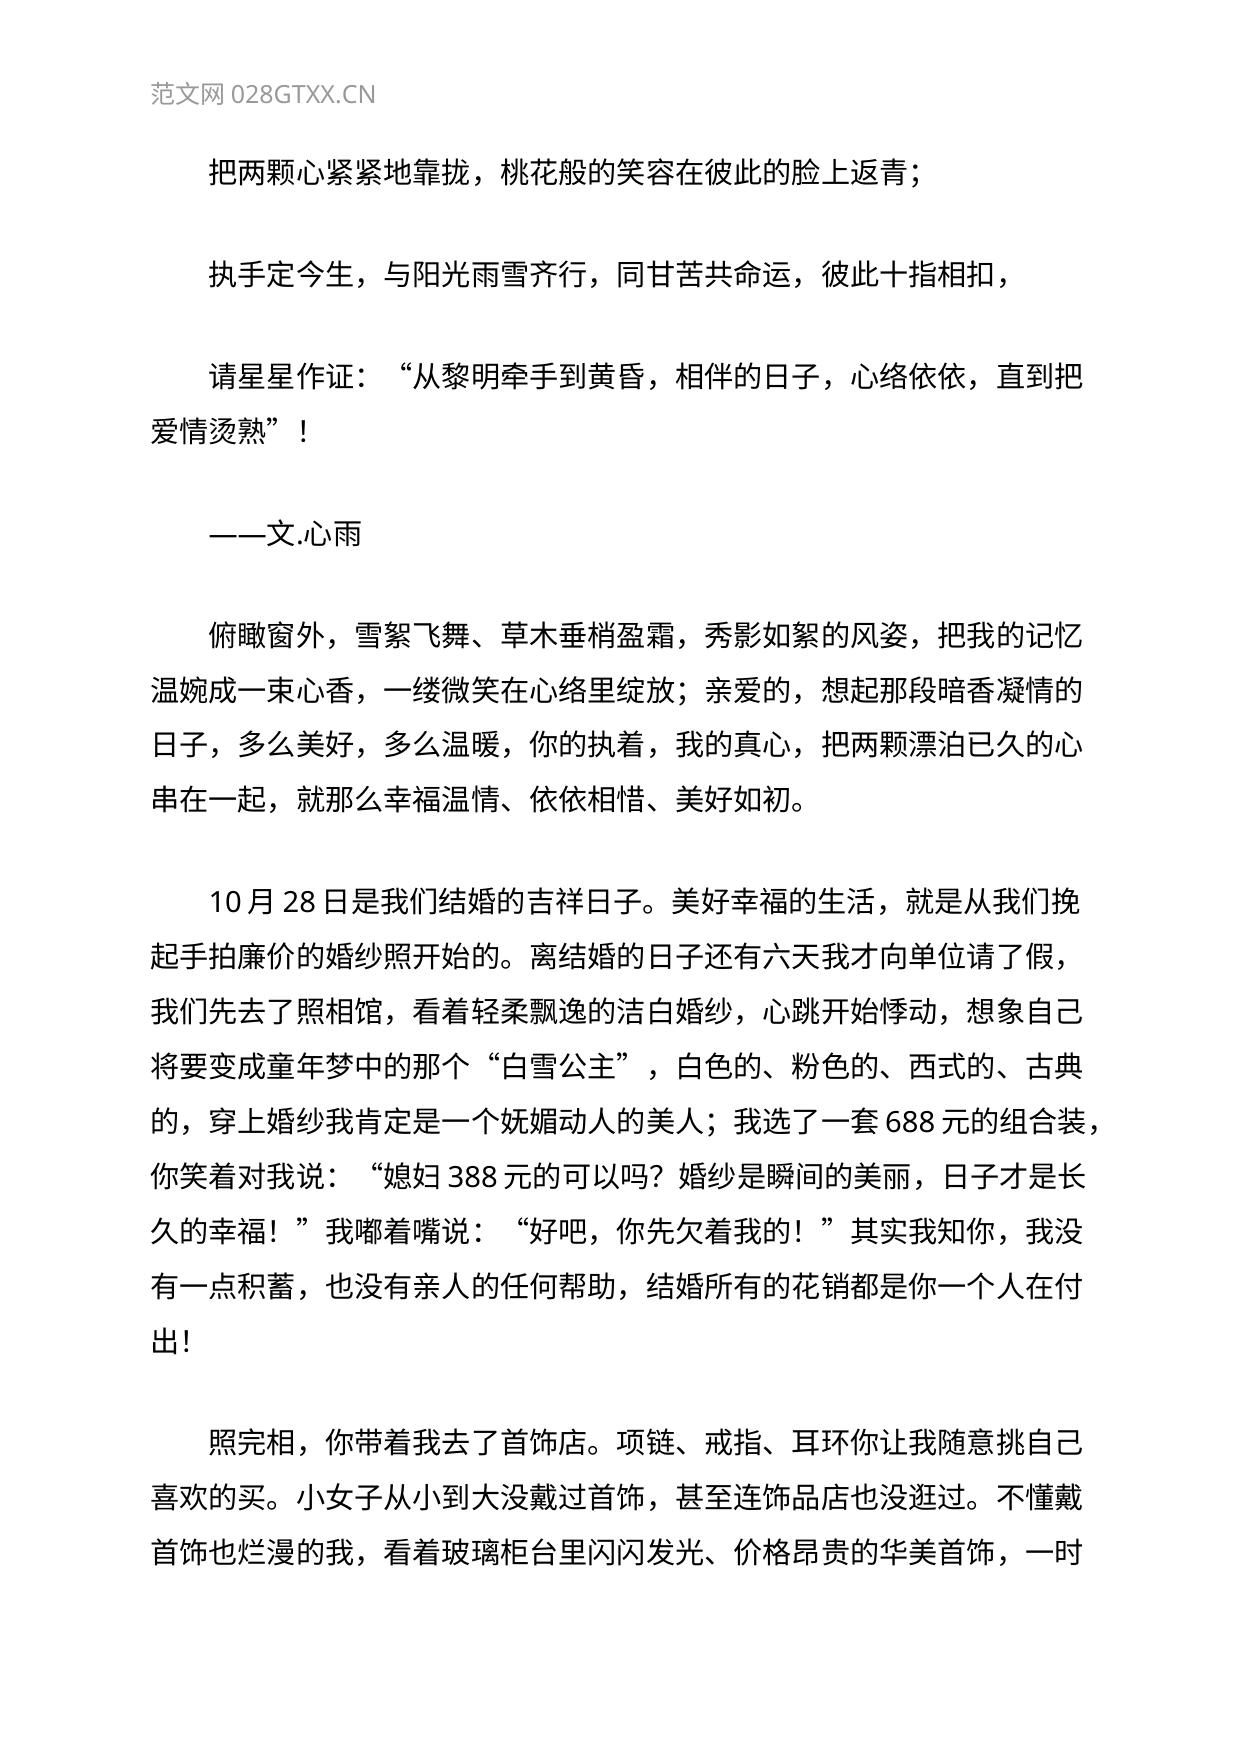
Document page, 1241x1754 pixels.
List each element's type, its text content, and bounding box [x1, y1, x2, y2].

text 10月28日是我们结婚的吉祥日子。美好幸福的生活，就是从我们挽起手拍廉价的婚纱照开始的。离结婚的日子还有六天我才向单位请了假，我们先去了照相馆，看着轻柔飘逸的洁白婚纱，心跳开始悸动，想象自己将要变成童年梦中的那个“白雪公主”，白色的、粉色的、西式的、古典的，穿上婚纱我肯定是一个妩媚动人的美人；我选了一套688元的组合装，你笑着对我说：“媳妇388元的可以吗？婚纱是瞬间的美丽，日子才是长久的幸福！”我嘟着嘴说：“好吧，你先欠着我的！”其实我知你，我没有一点积蓄，也没有亲人的任何帮助，结婚所有的花销都是你一个人在付出！ [150, 879, 1090, 1360]
text 把两颗心紧紧地靠拢，桃花般的笑容在彼此的脸上返青； [150, 150, 1090, 192]
text 俯瞰窗外，雪絮飞舞、草木垂梢盈霜，秀影如絮的风姿，把我的记忆温婉成一束心香，一缕微笑在心络里绽放；亲爱的，想起那段暗香凝情的日子，多么美好，多么温暖，你的执着，我的真心，把两颗漂泊已久的心串在一起，就那么幸福温情、依依相惜、美好如初。 [150, 612, 1090, 819]
text 执手定今生，与阳光雨雪齐行，同甘苦共命运，彼此十指相扣， [150, 252, 1090, 294]
text 请星星作证：“从黎明牵手到黄昏，相伴的日子，心络依依，直到把爱情烫熟”！ [150, 353, 1090, 451]
text ——文.心雨 [150, 510, 1090, 553]
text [150, 1420, 1090, 1572]
